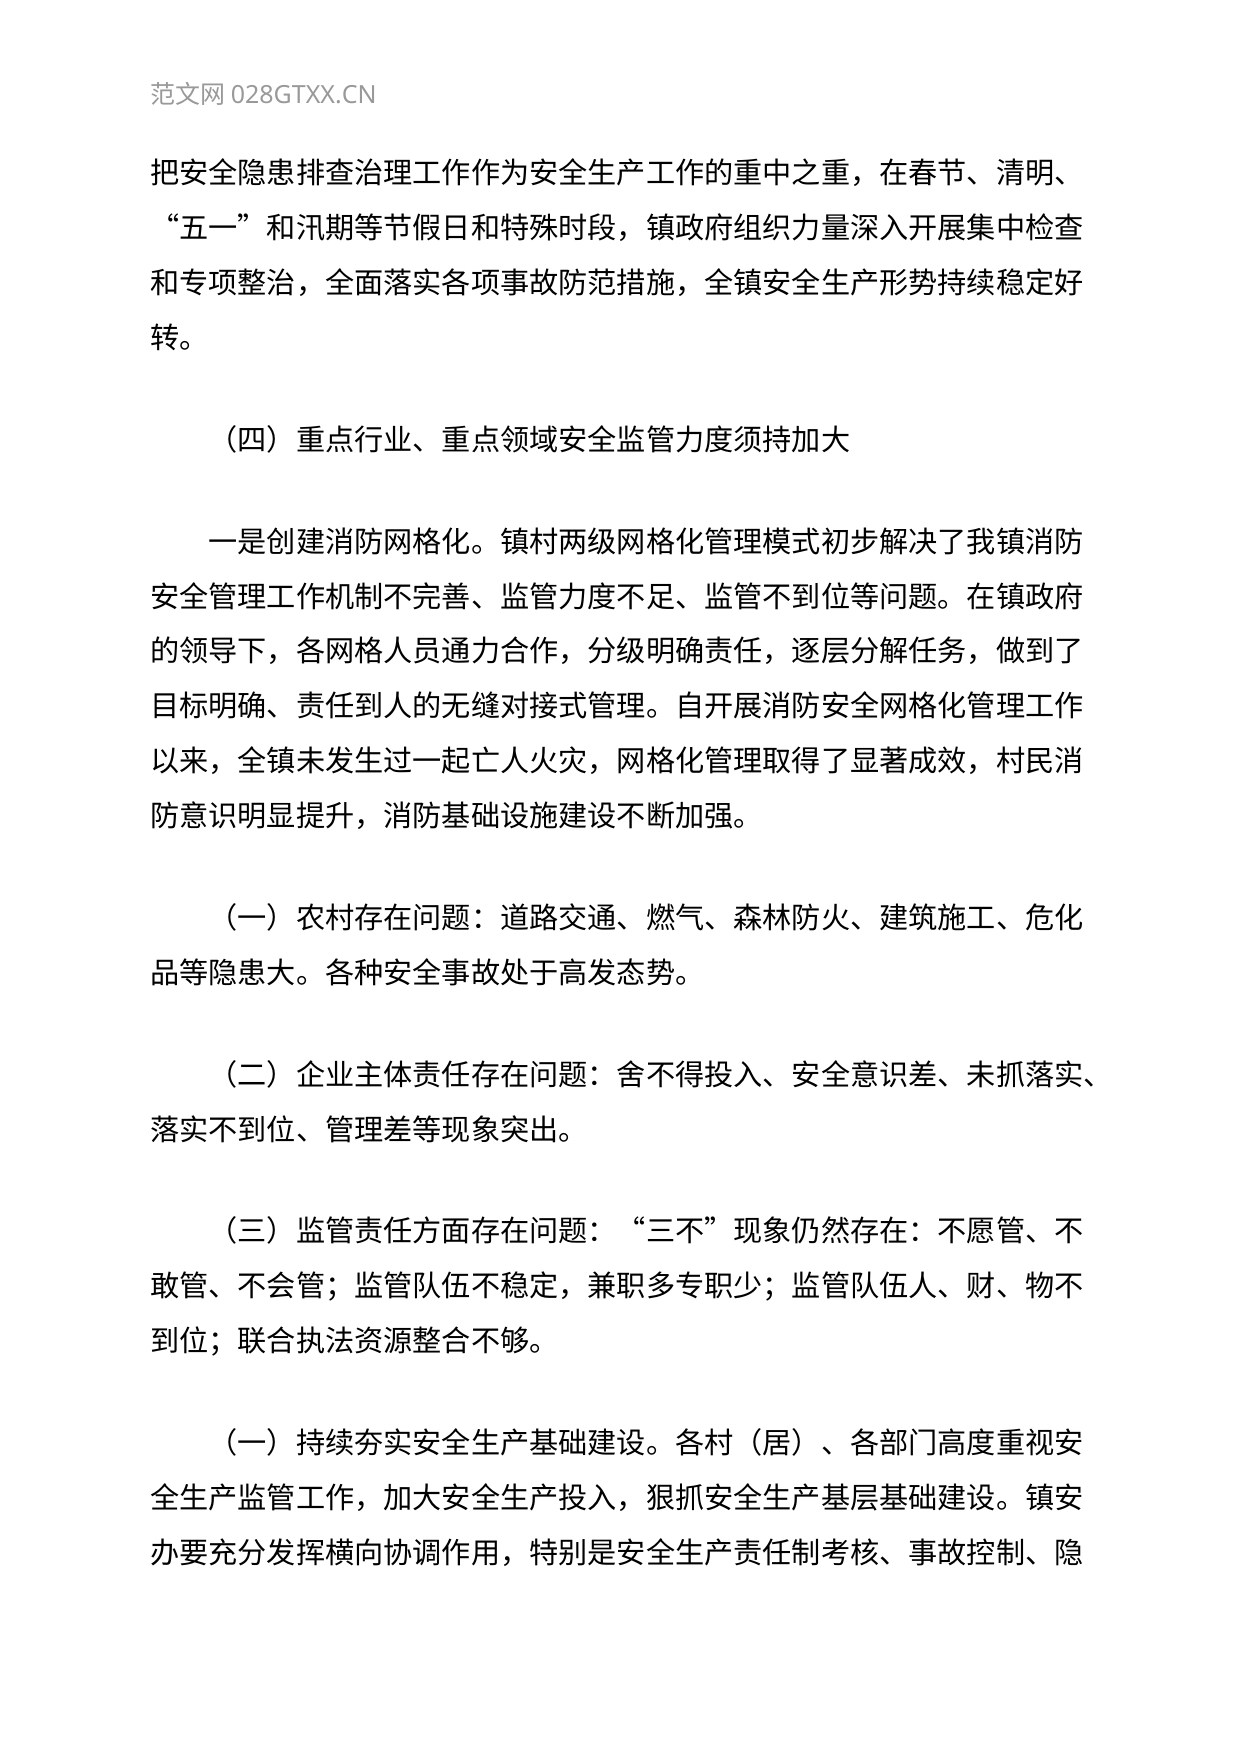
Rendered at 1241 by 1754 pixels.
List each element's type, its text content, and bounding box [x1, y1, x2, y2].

text （四）重点行业、重点领域安全监管力度须持加大 [150, 416, 1090, 459]
text （一）农村存在问题：道路交通、燃气、森林防火、建筑施工、危化品等隐患大。各种安全事故处于高发态势。 [150, 894, 1090, 992]
text （三）监管责任方面存在问题：“三不”现象仍然存在：不愿管、不敢管、不会管；监管队伍不稳定，兼职多专职少；监管队伍人、财、物不到位；联合执法资源整合不够。 [150, 1208, 1090, 1360]
text （二）企业主体责任存在问题：舍不得投入、安全意识差、未抓落实、落实不到位、管理差等现象突出。 [150, 1051, 1090, 1148]
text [150, 150, 1090, 357]
text 一是创建消防网格化。镇村两级网格化管理模式初步解决了我镇消防安全管理工作机制不完善、监管力度不足、监管不到位等问题。在镇政府的领导下，各网格人员通力合作，分级明确责任，逐层分解任务，做到了目标明确、责任到人的无缝对接式管理。自开展消防安全网格化管理工作以来，全镇未发生过一起亡人火灾，网格化管理取得了显著成效，村民消防意识明显提升，消防基础设施建设不断加强。 [150, 518, 1090, 835]
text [150, 1419, 1090, 1571]
